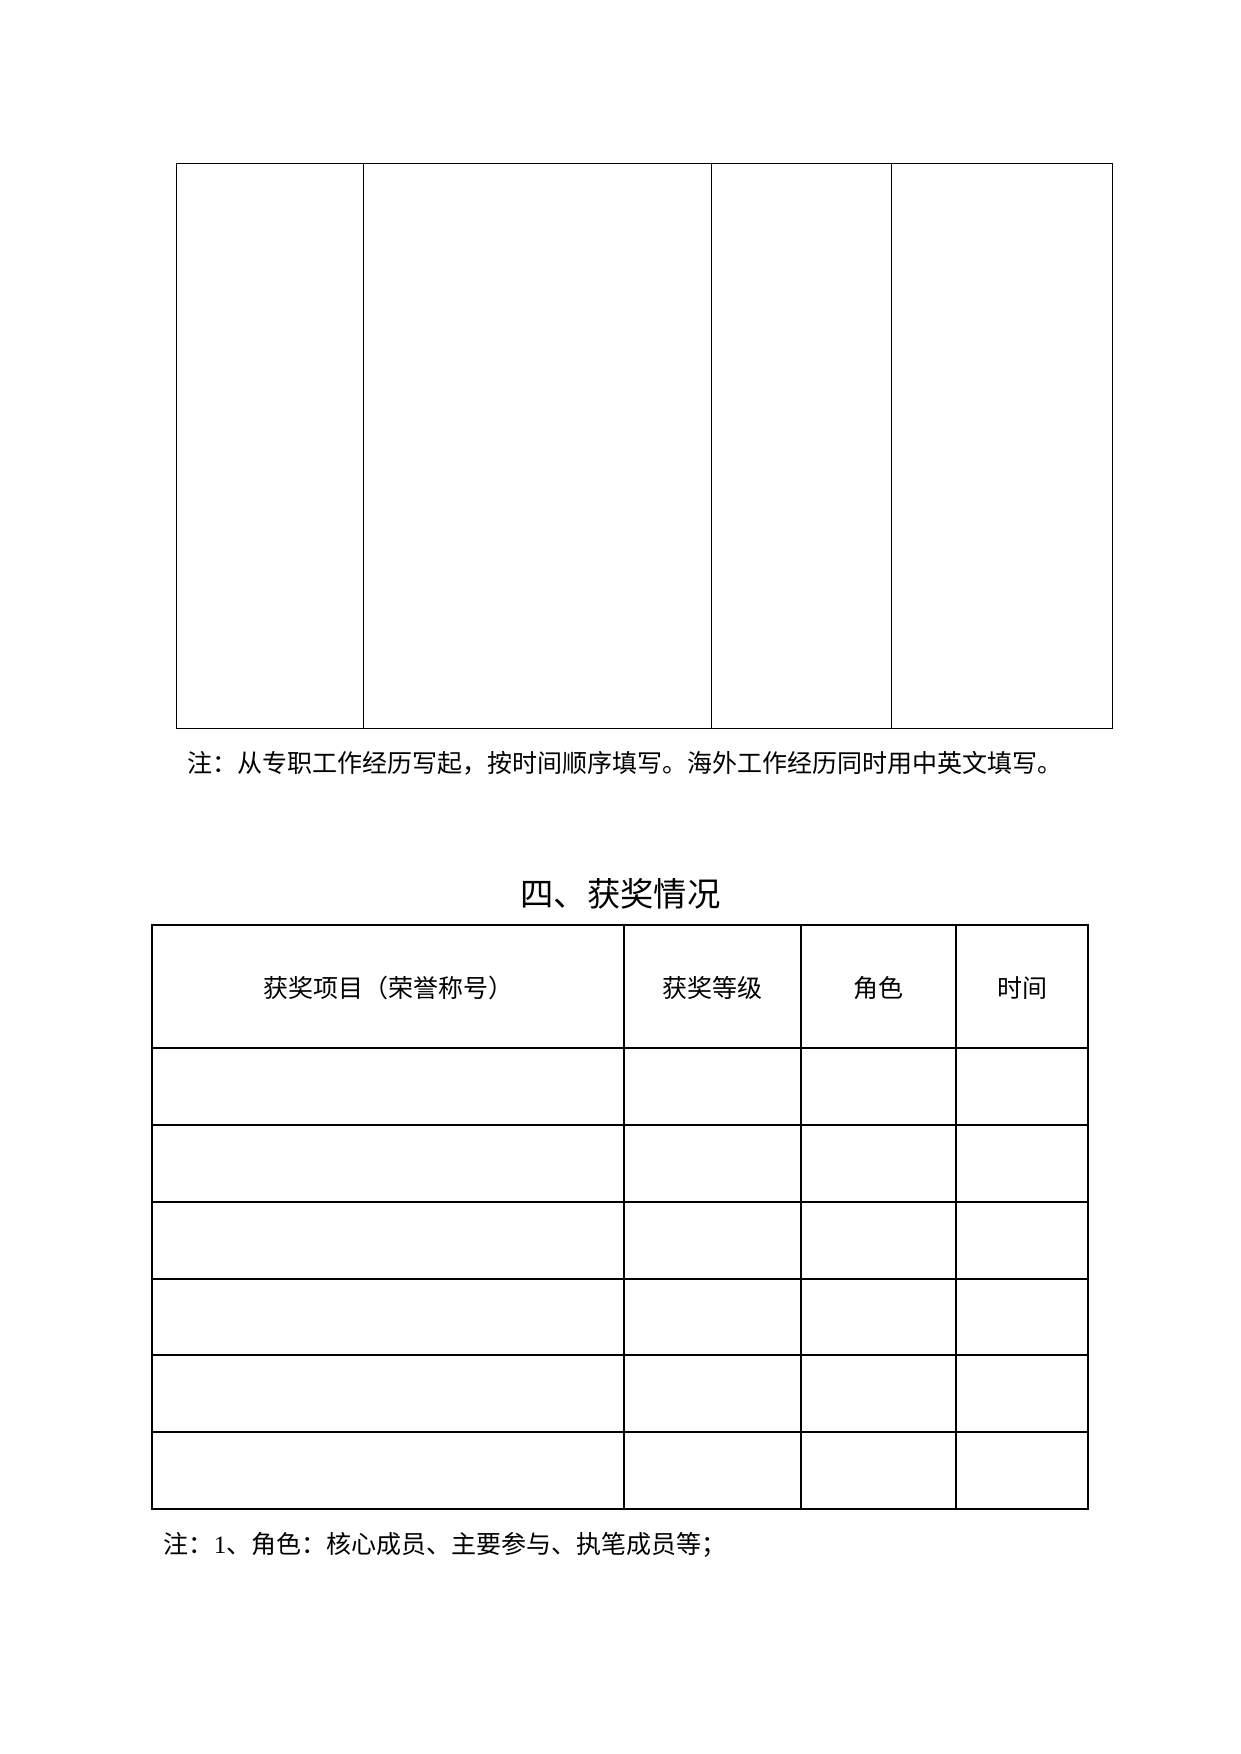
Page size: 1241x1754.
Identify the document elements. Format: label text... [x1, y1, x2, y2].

table_cell [957, 1356, 1087, 1431]
table_cell [625, 1280, 800, 1354]
table_header 获奖等级 [625, 926, 800, 1047]
table_cell [177, 164, 363, 728]
table_cell [625, 1356, 800, 1431]
table_header 获奖项目（荣誉称号） [153, 926, 623, 1047]
table_cell [153, 1433, 623, 1508]
table_cell [153, 1280, 623, 1354]
table_cell [153, 1356, 623, 1431]
table_cell [802, 1356, 955, 1431]
table_cell [364, 164, 711, 728]
table_cell [712, 164, 891, 728]
table_cell [625, 1203, 800, 1277]
table_cell [957, 1126, 1087, 1201]
text 注：从专职工作经历写起，按时间顺序填写。海外工作经历同时用中英文填写。 [187, 729, 1053, 794]
text 四、获奖情况 [187, 859, 1053, 924]
table_cell [625, 1126, 800, 1201]
table_cell [625, 1049, 800, 1124]
table_header 角色 [802, 926, 955, 1047]
table_cell [957, 1280, 1087, 1354]
table_cell [957, 1049, 1087, 1124]
table_cell [802, 1280, 955, 1354]
table_cell [625, 1433, 800, 1508]
table_cell [802, 1049, 955, 1124]
table_cell [802, 1203, 955, 1277]
table_cell [153, 1203, 623, 1277]
table_header 时间 [957, 926, 1087, 1047]
table_cell [153, 1049, 623, 1124]
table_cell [152, 1510, 1088, 1593]
table_cell [153, 1126, 623, 1201]
table_cell [957, 1203, 1087, 1277]
table_cell [957, 1433, 1087, 1508]
table_cell [802, 1433, 955, 1508]
table_cell [892, 164, 1112, 728]
table_cell [802, 1126, 955, 1201]
